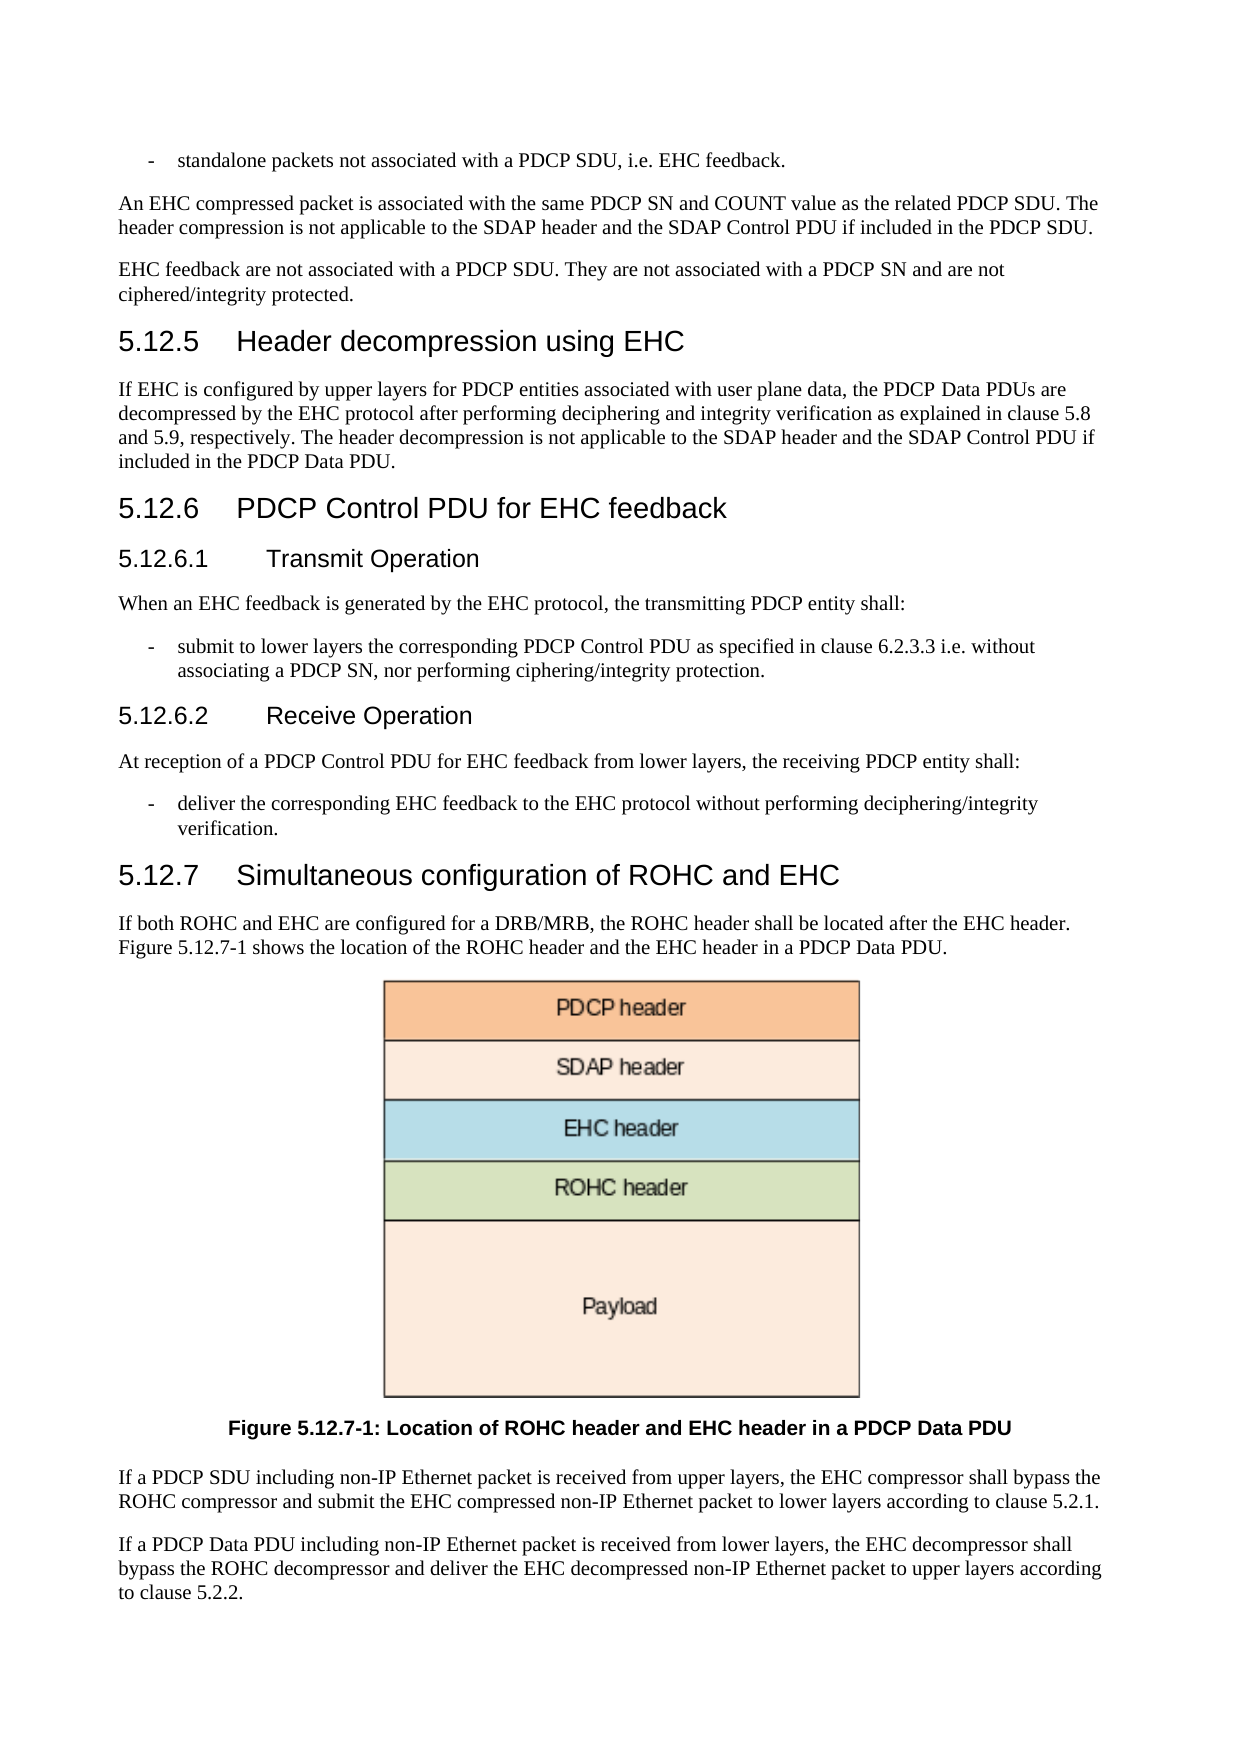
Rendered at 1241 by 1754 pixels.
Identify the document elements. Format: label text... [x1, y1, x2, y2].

subtitle 5.12.7 Simultaneous configuration of ROHC and EHC [118, 858, 1122, 892]
text - submit to lower layers the corresponding PDCP Control PDU as specified in clause 6.2.3.3 i.e. without associating a PDCP SN, nor performing ciphering/integrity protection. [148, 634, 1122, 682]
text Figure 5.12.7-1: Location of ROHC header and EHC header in a PDCP Data PDU [118, 1416, 1122, 1440]
subtitle 5.12.5 Header decompression using EHC [118, 324, 1122, 358]
subtitle 5.12.6.2 Receive Operation [118, 701, 1122, 730]
text If a PDCP SDU including non-IP Ethernet packet is received from upper layers, the EHC compressor shall bypass the ROHC compressor and submit the EHC compressed non-IP Ethernet packet to lower layers according to clause 5.2.1. [118, 1465, 1122, 1513]
text If both ROHC and EHC are configured for a DRB/MRB, the ROHC header shall be located after the EHC header. Figure 5.12.7-1 shows the location of the ROHC header and the EHC header in a PDCP Data PDU. [118, 911, 1122, 959]
text If EHC is configured by upper layers for PDCP entities associated with user plane data, the PDCP Data PDUs are decompressed by the EHC protocol after performing deciphering and integrity verification as explained in clause 5.8 and 5.9, respectively. The header decompression is not applicable to the SDAP header and the SDAP Control PDU if included in the PDCP Data PDU. [118, 377, 1122, 473]
subtitle 5.12.6 PDCP Control PDU for EHC feedback [118, 492, 1122, 525]
text - deliver the corresponding EHC feedback to the EHC protocol without performing deciphering/integrity verification. [148, 791, 1122, 839]
text EHC feedback are not associated with a PDCP SDU. They are not associated with a PDCP SN and are not ciphered/integrity protected. [118, 257, 1122, 306]
text At reception of a PDCP Control PDU for EHC feedback from lower layers, the receiving PDCP entity shall: [118, 748, 1122, 773]
subtitle 5.12.6.1 Transmit Operation [118, 544, 1122, 573]
text - standalone packets not associated with a PDCP SDU, i.e. EHC feedback. [148, 148, 1122, 172]
text An EHC compressed packet is associated with the same PDCP SN and COUNT value as the related PDCP SDU. The header compression is not applicable to the SDAP header and the SDAP Control PDU if included in the PDCP SDU. [118, 191, 1122, 239]
text If a PDCP Data PDU including non-IP Ethernet packet is received from lower layers, the EHC decompressor shall bypass the ROHC decompressor and deliver the EHC decompressed non-IP Ethernet packet to upper layers according to clause 5.2.2. [118, 1532, 1122, 1604]
text When an EHC feedback is generated by the EHC protocol, the transmitting PDCP entity shall: [118, 591, 1122, 615]
